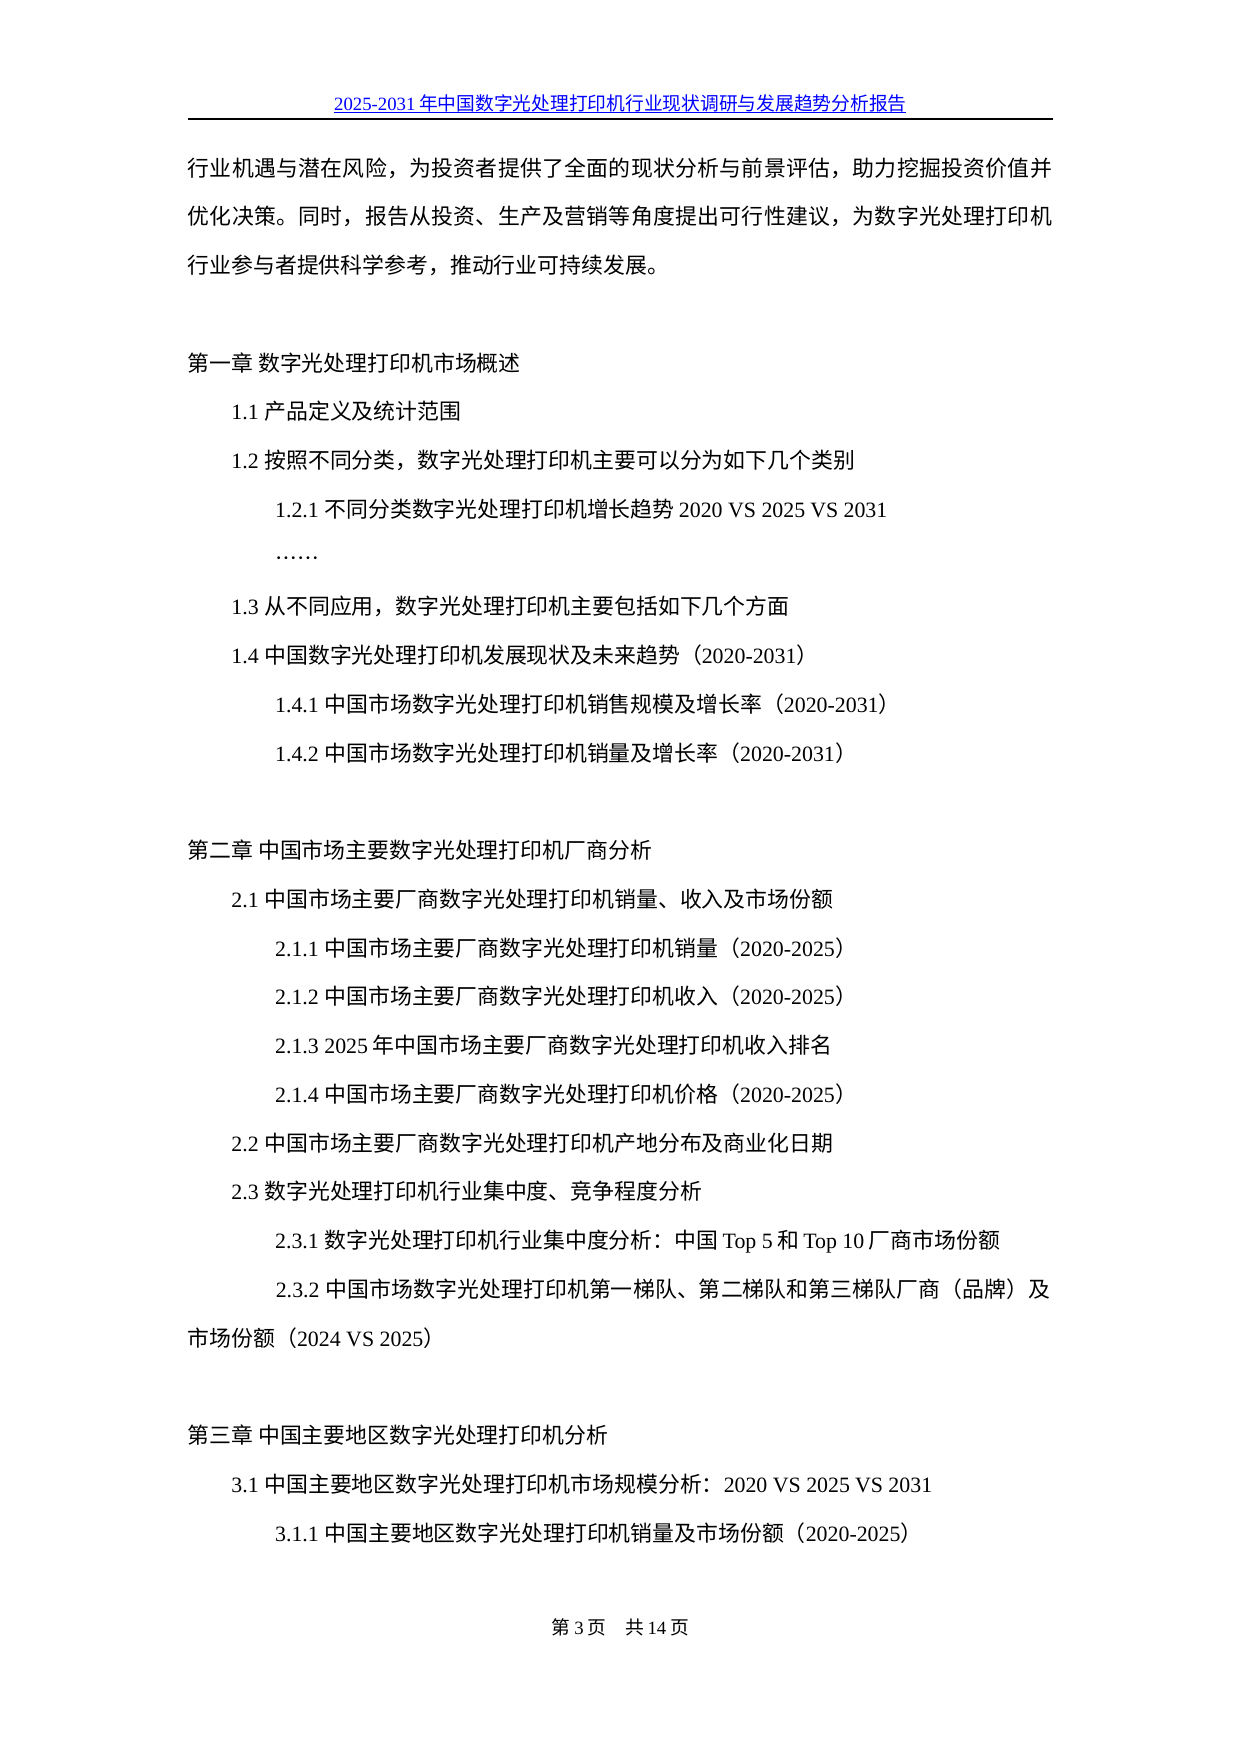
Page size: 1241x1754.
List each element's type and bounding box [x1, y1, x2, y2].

text [187, 150, 1053, 1548]
